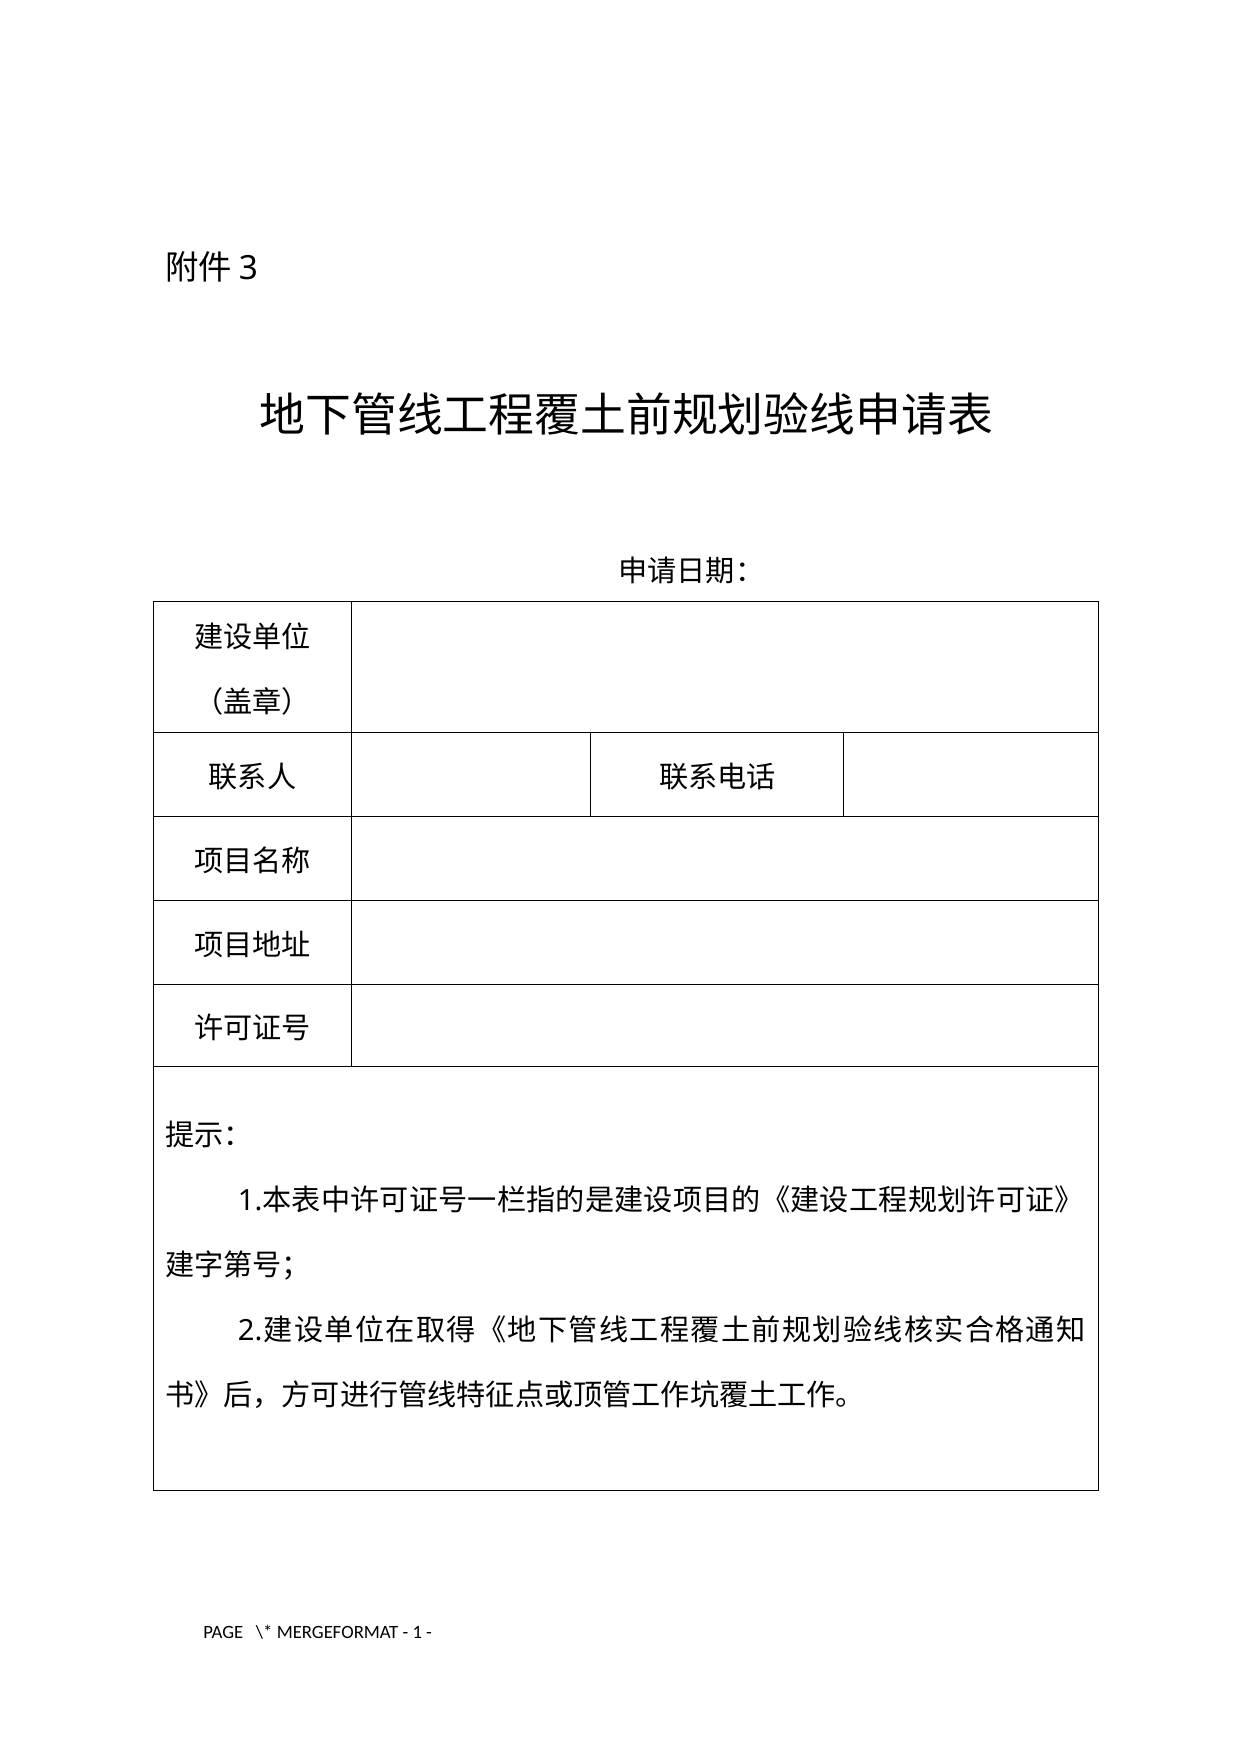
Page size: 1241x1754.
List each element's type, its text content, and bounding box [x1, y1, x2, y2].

table_header [352, 602, 1098, 732]
text 地下管线工程覆土前规划验线申请表 [165, 363, 1087, 460]
table_cell 联系人 [154, 733, 351, 816]
table_cell [844, 733, 1098, 816]
table_cell 联系电话 [591, 733, 843, 816]
text 申请日期： [165, 536, 1087, 601]
table_cell [352, 985, 1098, 1066]
table_cell 项目名称 [154, 817, 351, 899]
text 附件3 [165, 233, 1087, 298]
table_cell 项目地址 [154, 901, 351, 984]
table_header 建设单位 （盖章） [154, 602, 351, 732]
table_cell 提示： 1.本表中许可证号一栏指的是建设项目的《建设工程规划许可证》建字第号； 2.建设单位在取得《地下管线工程覆土前规划验线核实合格通知书》后，方可进行管线特征点或顶管工作坑覆土工作。 [154, 1067, 1098, 1490]
table_cell [352, 817, 1098, 899]
table_cell [352, 901, 1098, 984]
table_cell 许可证号 [154, 985, 351, 1066]
table_cell [352, 733, 590, 816]
